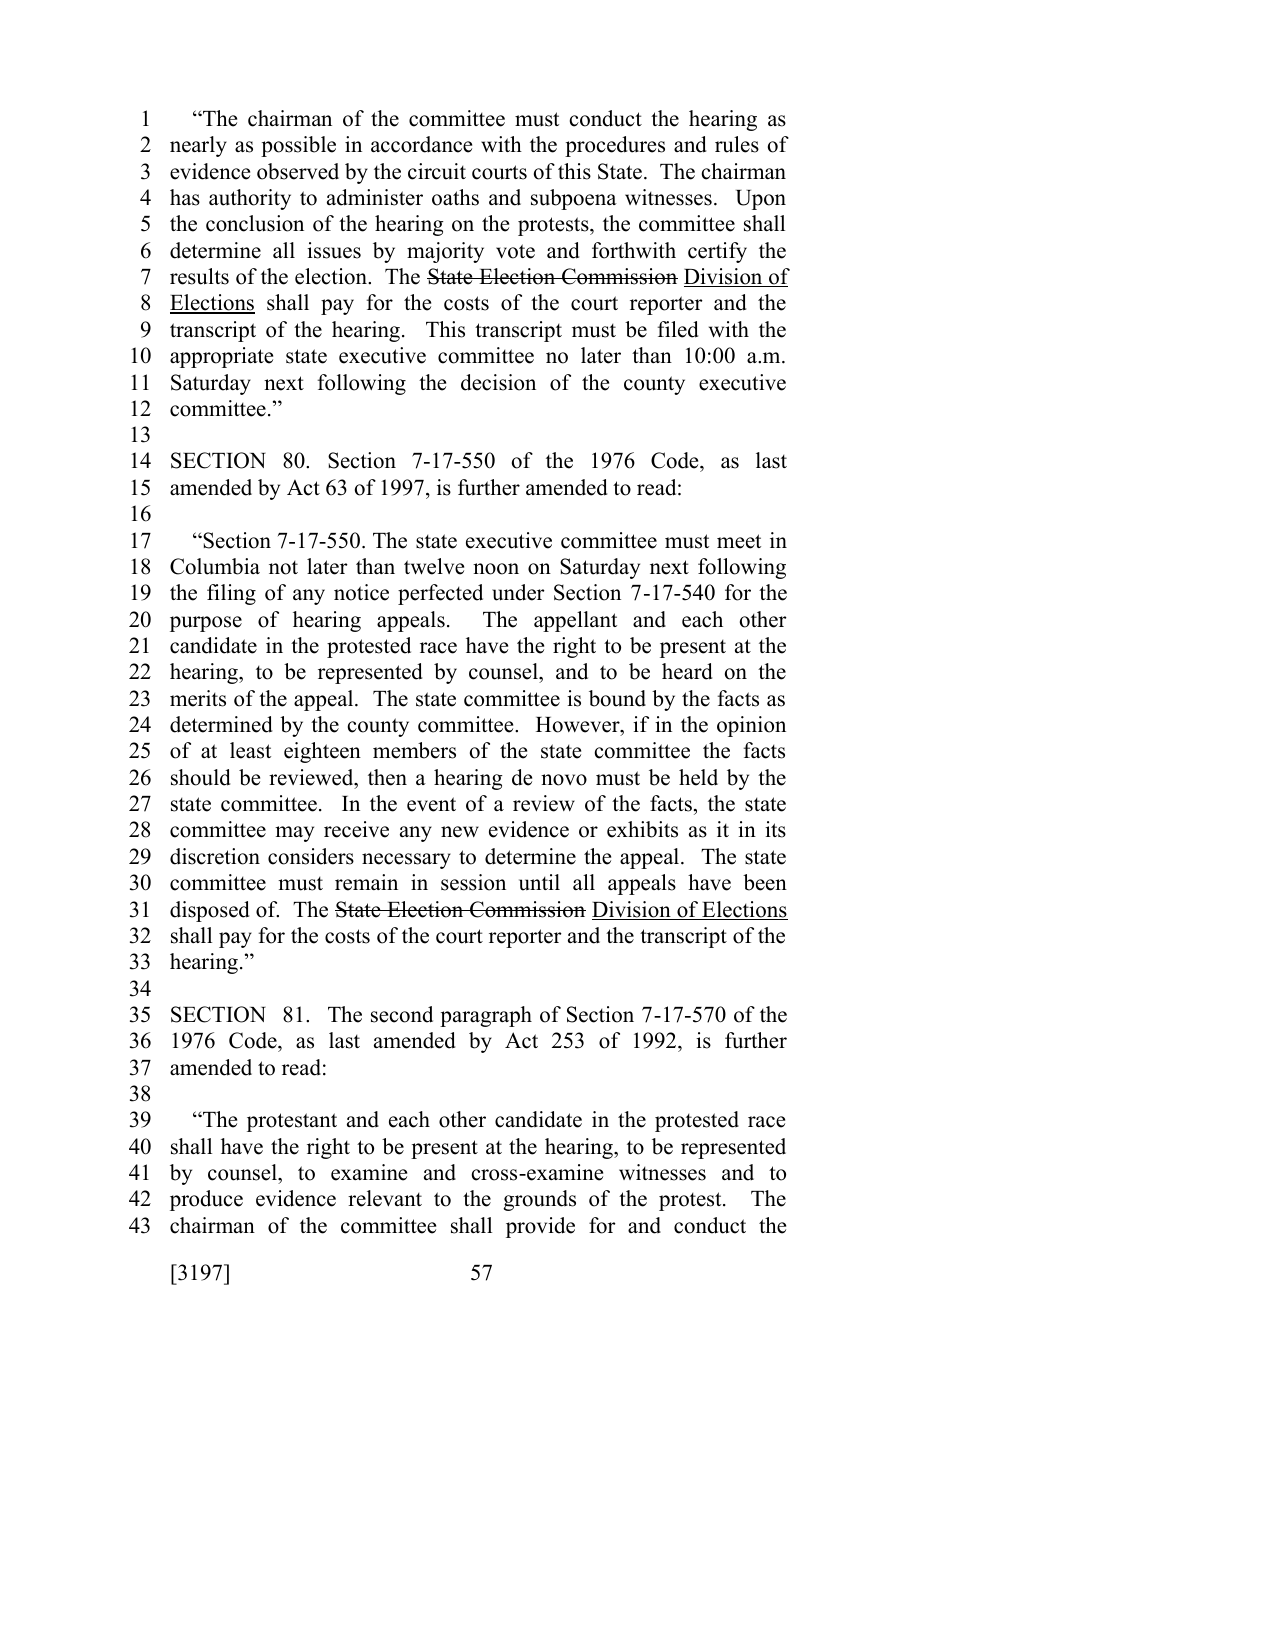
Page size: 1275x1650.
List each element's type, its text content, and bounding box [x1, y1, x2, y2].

text “The chairman of the committee must conduct the hearing as nearly as possible in accordance with the procedures and rules of evidence observed by the circuit courts of this State. The chairman has authority to administer oaths and subpoena witnesses. Upon the conclusion of the hearing on the protests, the committee shall determine all issues by majority vote and forthwith certify the results of the election. The State Election Commission Division of Elections shall pay for the costs of the court reporter and the transcript of the hearing. This transcript must be filed with the appropriate state executive committee no later than 10:00 a.m. Saturday next following the decision of the county executive committee.” [169, 105, 787, 421]
text “Section 7-17-550. The state executive committee must meet in Columbia not later than twelve noon on Saturday next following the filing of any notice perfected under Section 7-17-540 for the purpose of hearing appeals. The appellant and each other candidate in the protested race have the right to be present at the hearing, to be represented by counsel, and to be heard on the merits of the appeal. The state committee is bound by the facts as determined by the county committee. However, if in the opinion of at least eighteen members of the state committee the facts should be reviewed, then a hearing de novo must be held by the state committee. In the event of a review of the facts, the state committee may receive any new evidence or exhibits as it in its discretion considers necessary to determine the appeal. The state committee must remain in session until all appeals have been disposed of. The State Election Commission Division of Elections shall pay for the costs of the court reporter and the transcript of the hearing.” [169, 527, 787, 975]
text SECTION 81. The second paragraph of Section 7-17-570 of the 1976 Code, as last amended by Act 253 of 1992, is further amended to read: [169, 1001, 787, 1080]
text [169, 1106, 787, 1238]
text SECTION 80. Section 7-17-550 of the 1976 Code, as last amended by Act 63 of 1997, is further amended to read: [169, 448, 787, 500]
